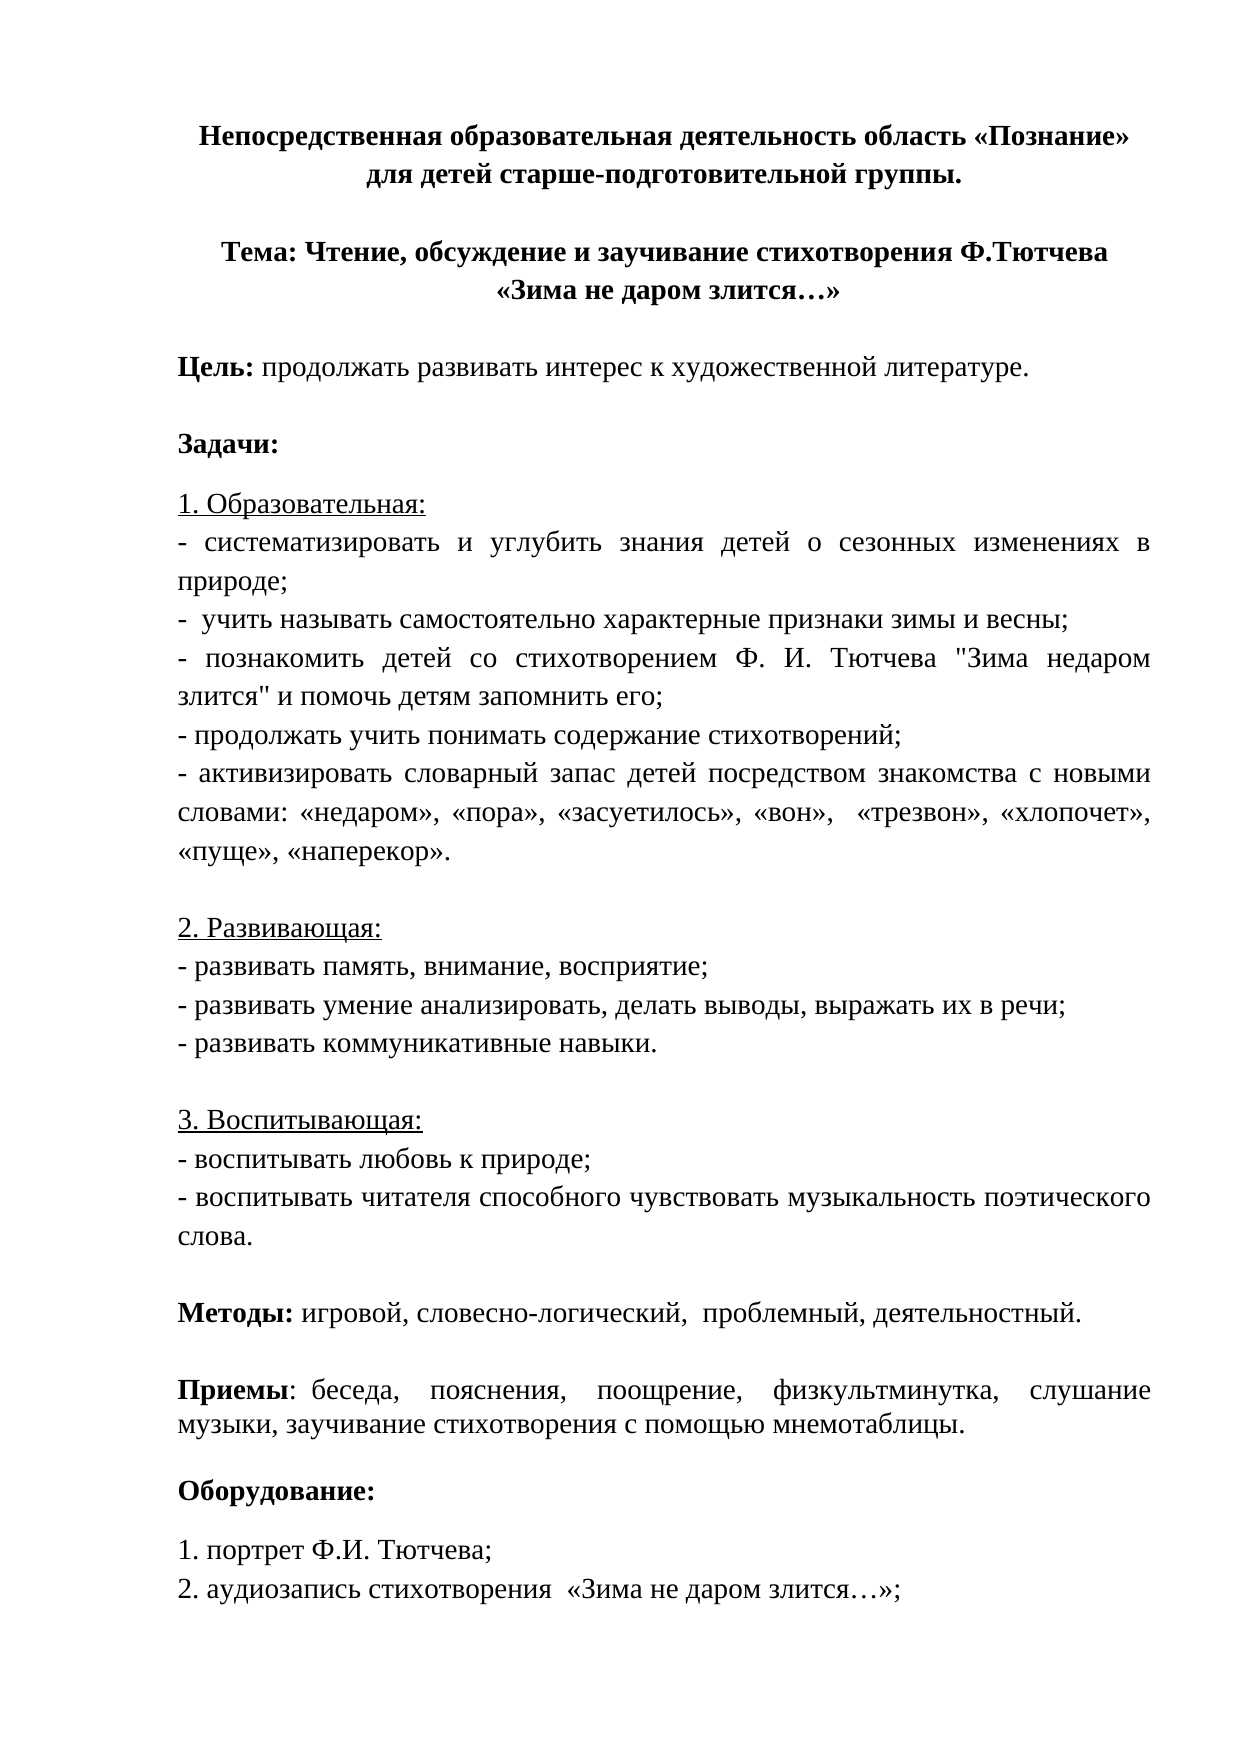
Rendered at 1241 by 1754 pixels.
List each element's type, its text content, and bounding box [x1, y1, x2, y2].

text - воспитывать читателя способного чувствовать музыкальность поэтического слова. [177, 1179, 1152, 1252]
text для детей старше-подготовительной группы. [177, 157, 1152, 190]
text Тема: Чтение, обсуждение и заучивание стихотворения Ф.Тютчева [177, 234, 1152, 267]
text 2. Развивающая: [177, 910, 1152, 943]
text - познакомить детей со стихотворением Ф. И. Тютчева "Зима недаром злится" и помочь детям запомнить его; [177, 640, 1152, 712]
text - учить называть самостоятельно характерные признаки зимы и весны; [177, 601, 1152, 635]
text - воспитывать любовь к природе; [177, 1141, 1152, 1174]
text «Зима не даром злится…» [177, 272, 1152, 306]
text - развивать коммуникативные навыки. [177, 1025, 1152, 1059]
text Приемы: беседа, пояснения, поощрение, физкультминутка, слушание музыки, заучивание стихотворения с помощью мнемотаблицы. [177, 1372, 1152, 1439]
text - активизировать словарный запас детей посредством знакомства с новыми словами: «недаром», «пора», «засуетилось», «вон», «трезвон», «хлопочет», «пуще», «наперекор». [177, 756, 1152, 866]
text Непосредственная образовательная деятельность область «Познание» [177, 118, 1152, 152]
text - развивать умение анализировать, делать выводы, выражать их в речи; [177, 987, 1152, 1020]
text - продолжать учить понимать содержание стихотворений; [177, 717, 1152, 751]
text - систематизировать и углубить знания детей о сезонных изменениях в природе; [177, 524, 1152, 596]
text Задачи: [177, 426, 1152, 460]
text 2. аудиозапись стихотворения «Зима не даром злится…»; [177, 1571, 1152, 1604]
text 1. портрет Ф.И. Тютчева; [177, 1532, 1152, 1566]
text 1. Образовательная: [177, 486, 1152, 519]
text - развивать память, внимание, восприятие; [177, 948, 1152, 982]
text Методы: игровой, словесно-логический, проблемный, деятельностный. [177, 1295, 1152, 1329]
text Оборудование: [177, 1473, 1152, 1506]
text 3. Воспитывающая: [177, 1102, 1152, 1136]
text Цель: продолжать развивать интерес к художественной литературе. [177, 349, 1152, 383]
